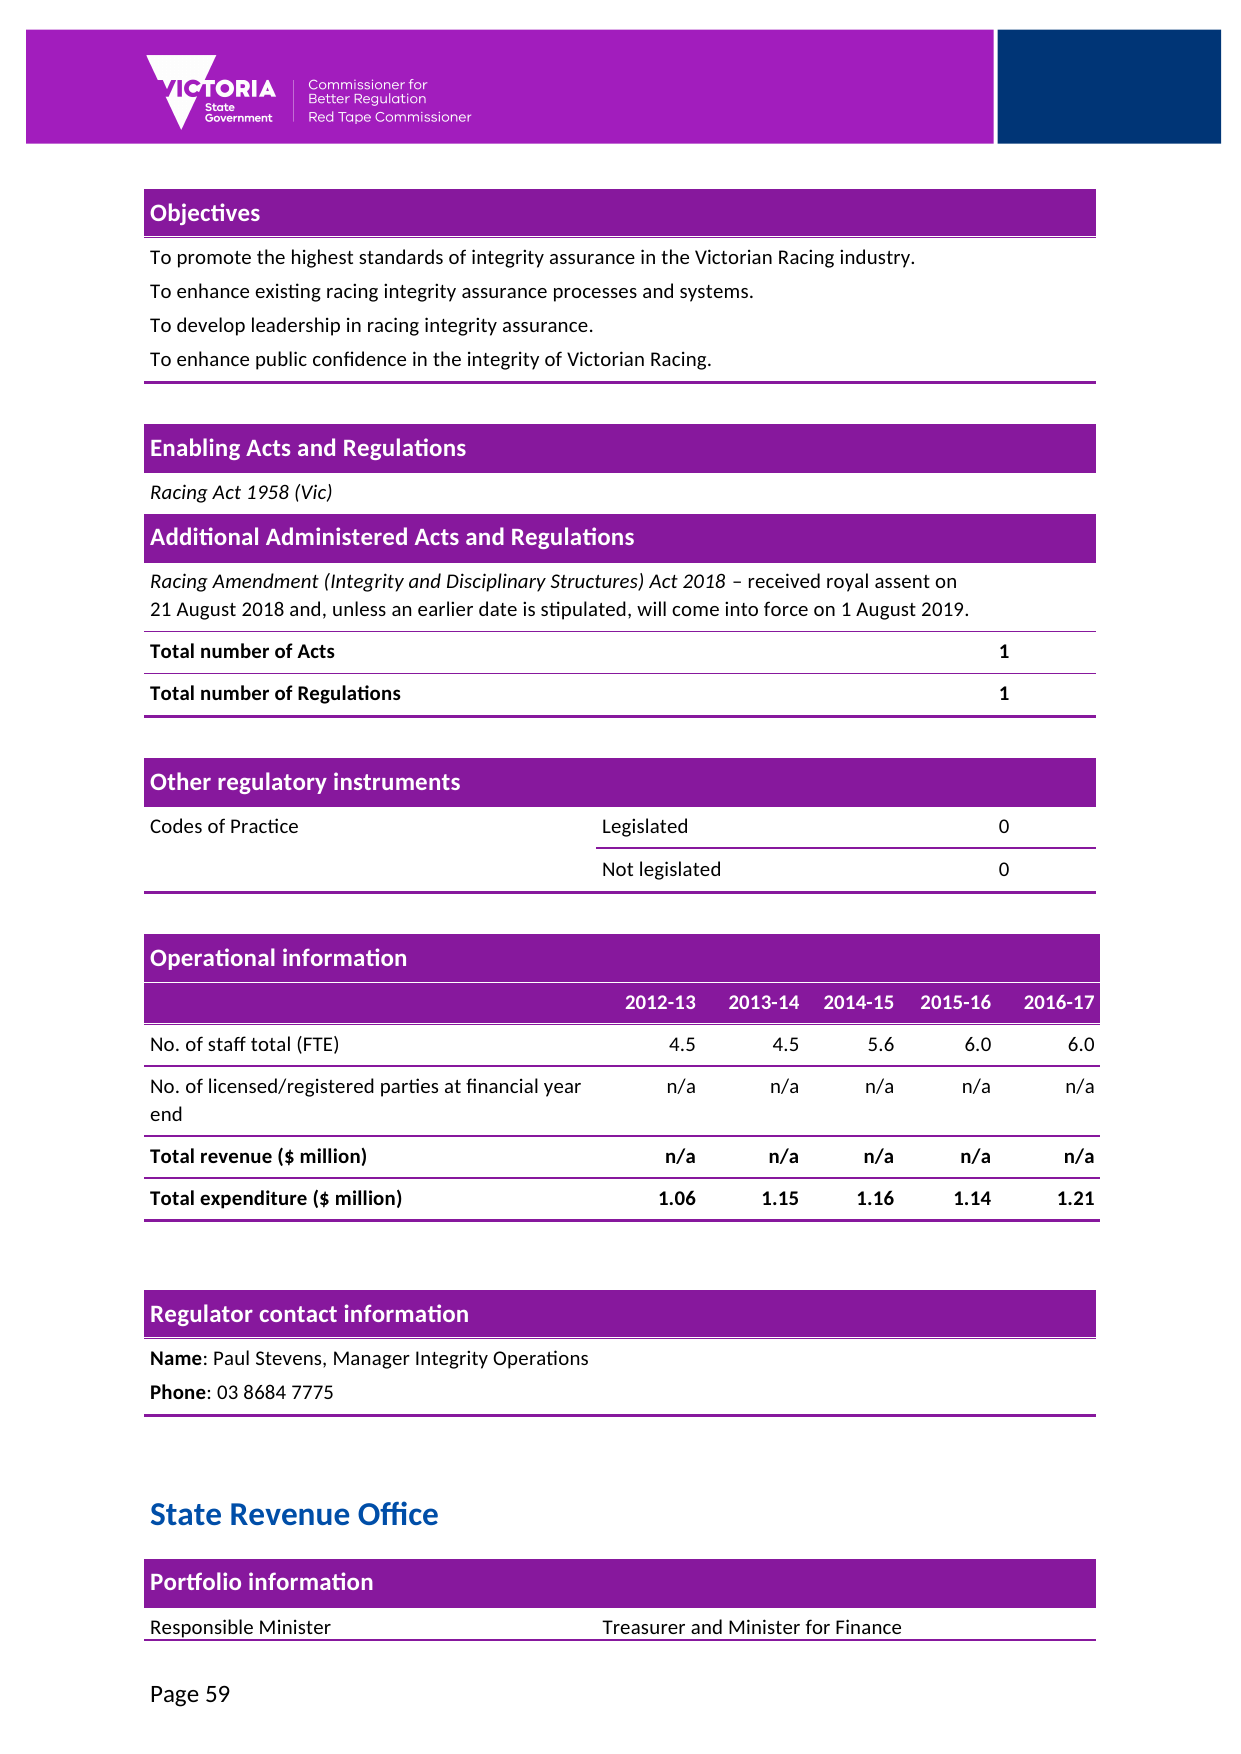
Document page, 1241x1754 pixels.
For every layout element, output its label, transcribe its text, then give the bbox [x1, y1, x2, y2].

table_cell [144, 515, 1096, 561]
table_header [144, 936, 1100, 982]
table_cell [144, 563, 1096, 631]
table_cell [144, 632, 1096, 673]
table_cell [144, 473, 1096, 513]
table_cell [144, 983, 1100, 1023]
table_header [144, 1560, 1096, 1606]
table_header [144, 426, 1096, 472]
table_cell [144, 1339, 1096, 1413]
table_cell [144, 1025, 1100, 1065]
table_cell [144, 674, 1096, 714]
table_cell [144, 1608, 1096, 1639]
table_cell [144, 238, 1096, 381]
subtitle State Revenue Office [150, 1493, 1090, 1534]
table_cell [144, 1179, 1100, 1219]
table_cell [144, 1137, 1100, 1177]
picture [146, 55, 472, 130]
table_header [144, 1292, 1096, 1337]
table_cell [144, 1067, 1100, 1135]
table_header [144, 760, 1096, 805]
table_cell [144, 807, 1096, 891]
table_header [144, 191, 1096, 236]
